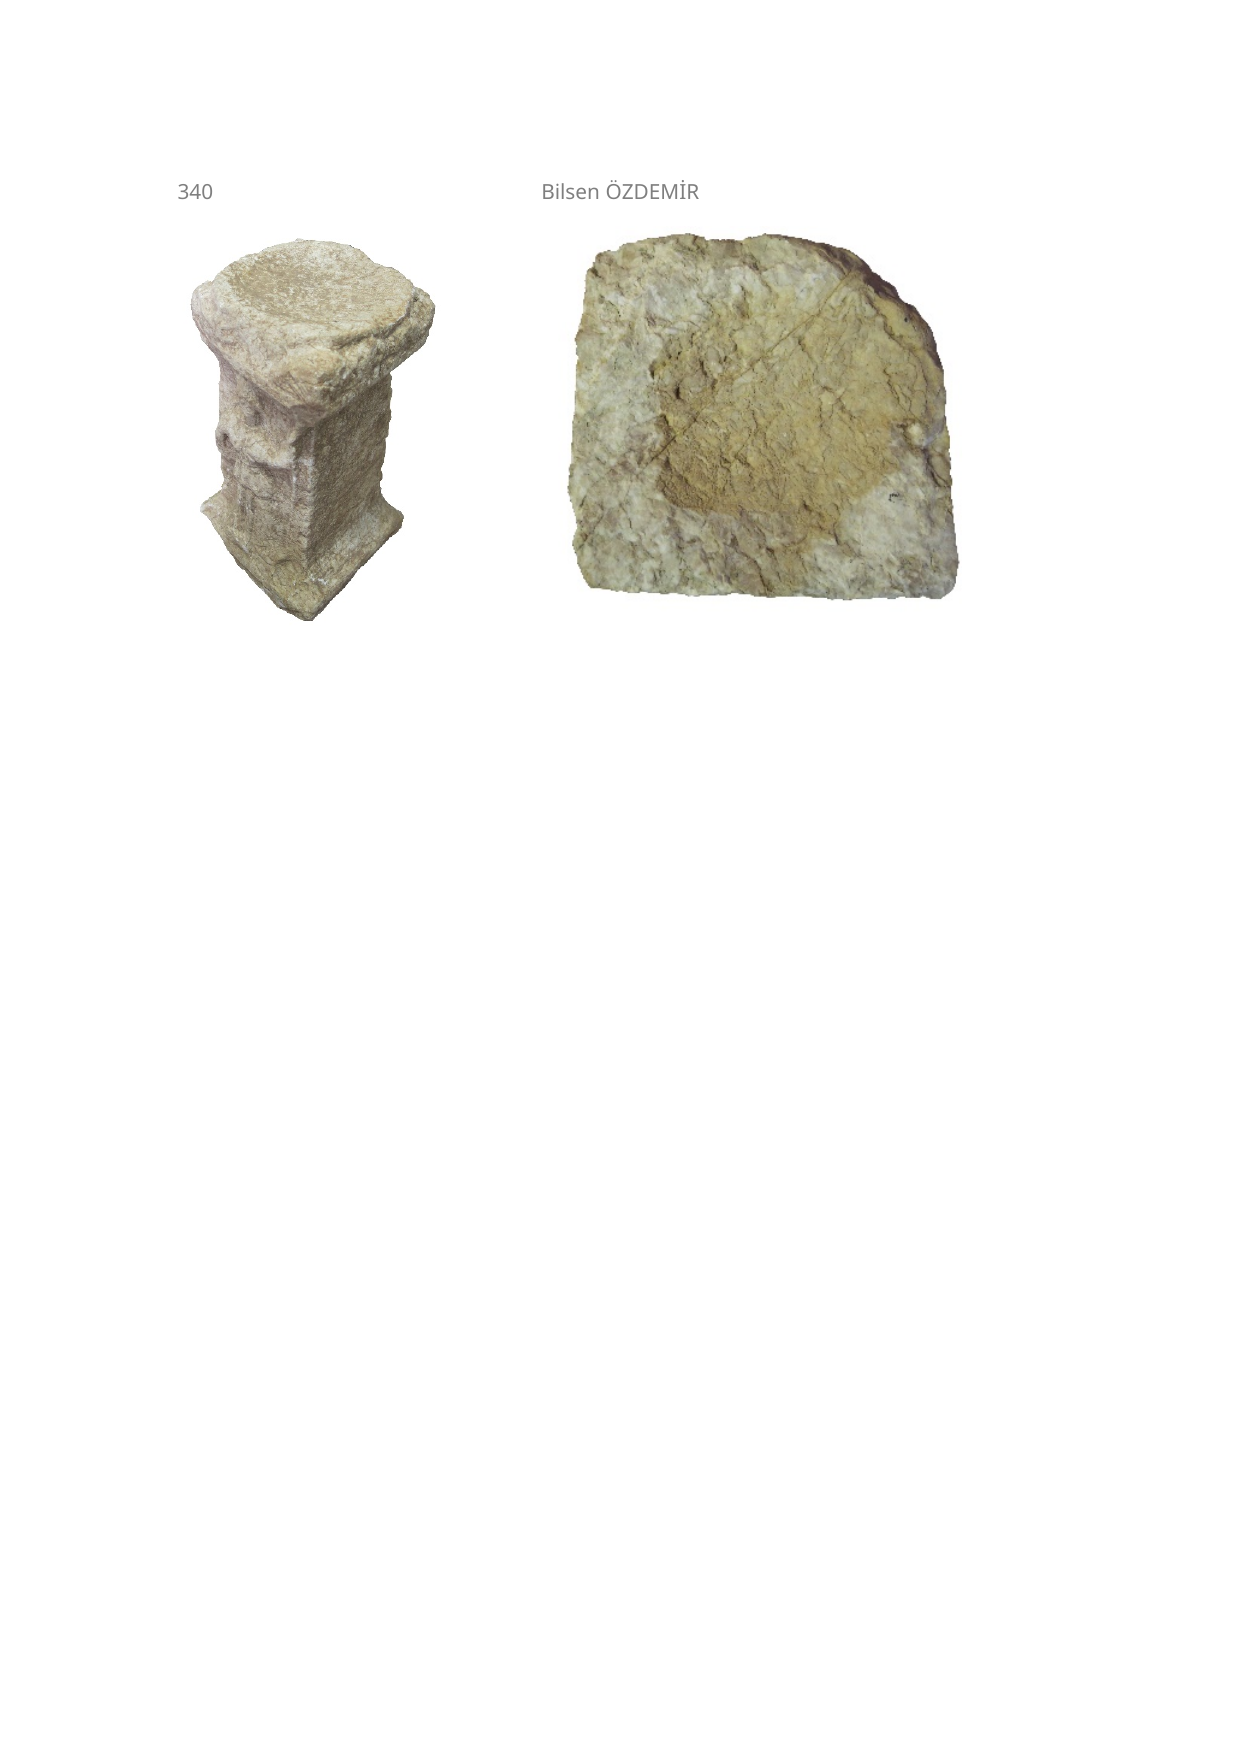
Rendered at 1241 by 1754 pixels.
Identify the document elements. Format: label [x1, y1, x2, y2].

picture [558, 226, 974, 616]
table_cell [165, 226, 472, 631]
picture [180, 226, 442, 626]
table_cell [472, 226, 1075, 631]
